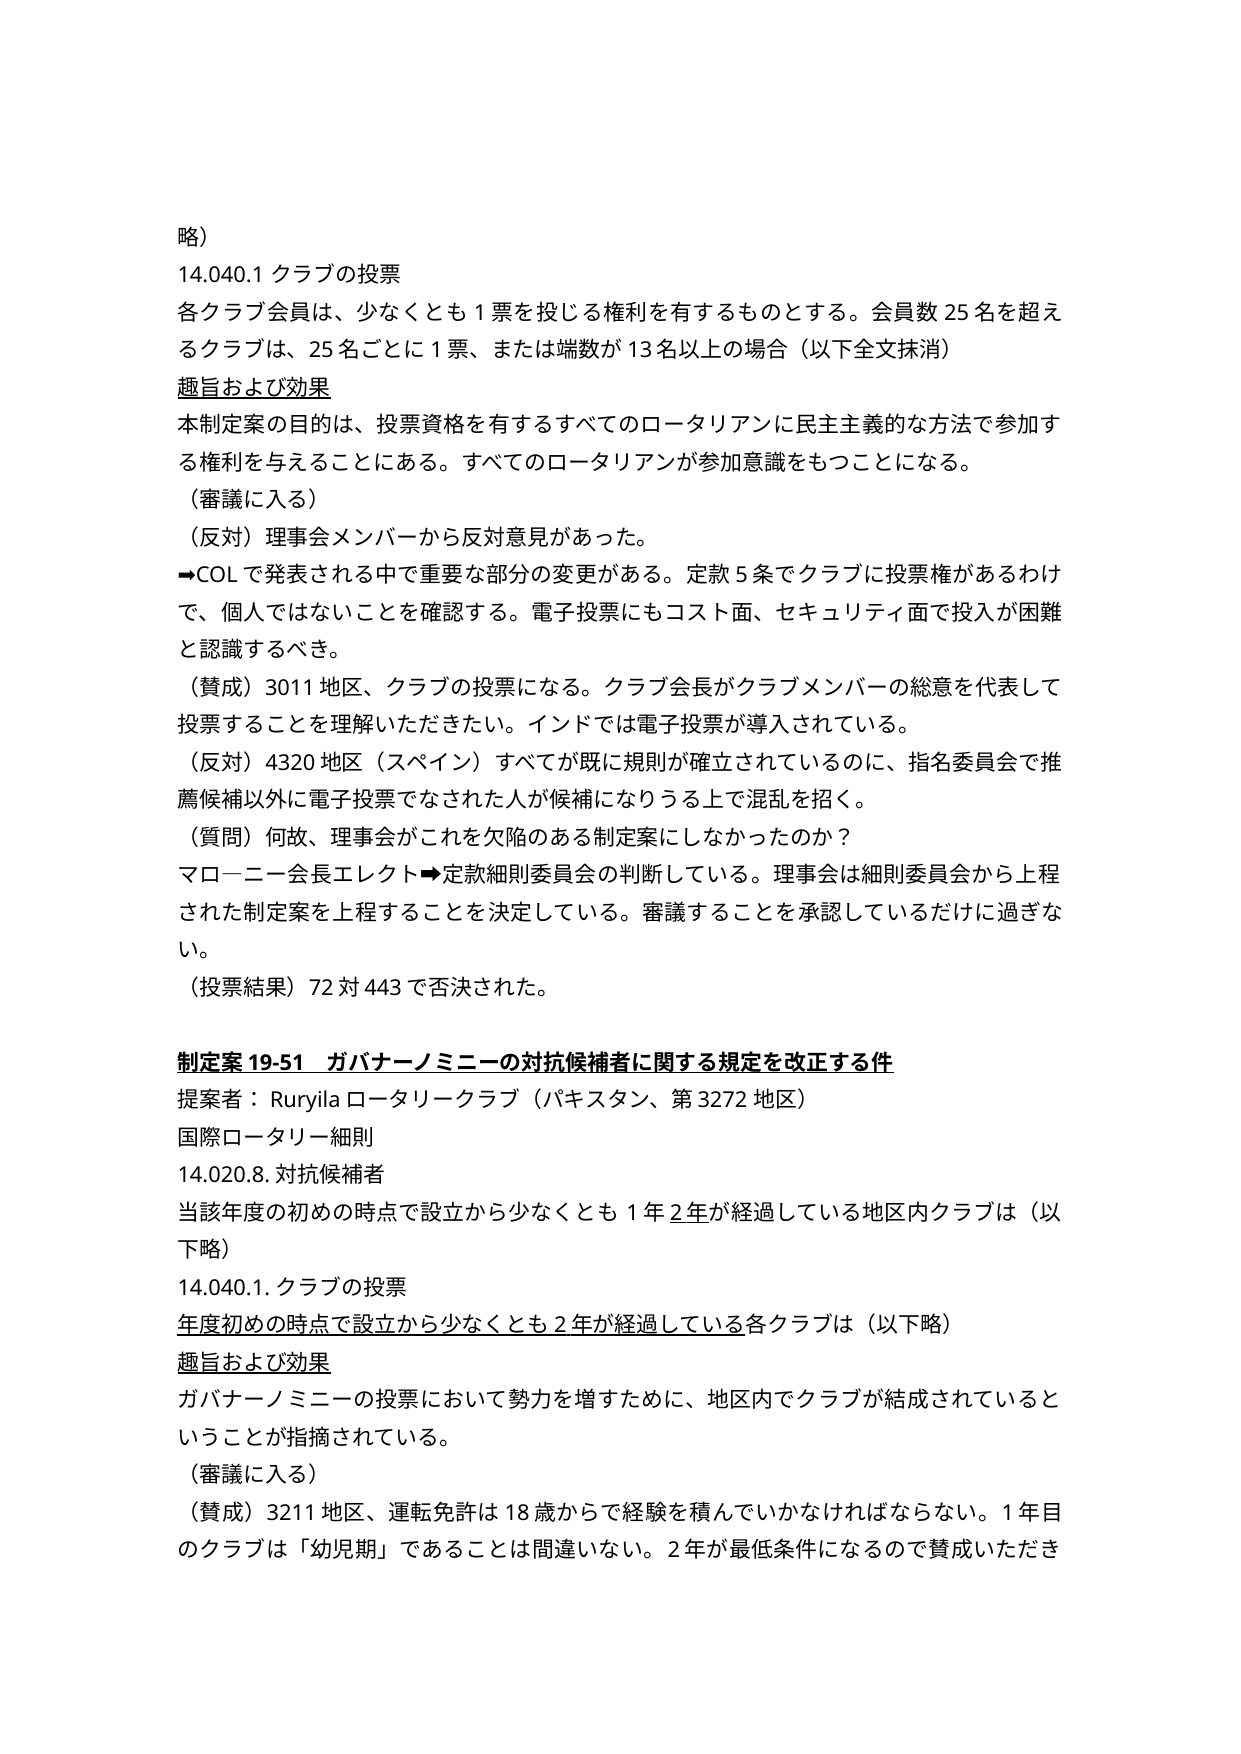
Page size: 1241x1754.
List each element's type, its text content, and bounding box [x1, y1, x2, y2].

text （反対）4320地区（スペイン）すべてが既に規則が確立されているのに、指名委員会で推薦候補以外に電子投票でなされた人が候補になりうる上で混乱を招く。 [177, 742, 1063, 817]
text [177, 217, 1063, 254]
text （投票結果）72対443で否決された。 [177, 967, 1063, 1004]
text （賛成）3011地区、クラブの投票になる。クラブ会長がクラブメンバーの総意を代表して投票することを理解いただきたい。インドでは電子投票が導入されている。 [177, 667, 1063, 742]
text （審議に入る） [177, 1454, 1063, 1492]
text 14.040.1 クラブの投票 [177, 254, 1063, 292]
text 趣旨および効果 [177, 1342, 1063, 1379]
text （反対）理事会メンバーから反対意見があった。 [177, 517, 1063, 554]
text 各クラブ会員は、少なくとも 1票を投じる権利を有するものとする。会員数 25名を超えるクラブは、25名ごとに 1票、または端数が 13名以上の場合（以下全文抹消） [177, 292, 1063, 367]
text 国際ロータリー細則 [177, 1117, 1063, 1154]
text マロ―ニー会長エレクト➡定款細則委員会の判断している。理事会は細則委員会から上程された制定案を上程することを決定している。審議することを承認しているだけに過ぎない。 [177, 854, 1063, 967]
text 当該年度の初めの時点で設立から少なくとも 1年2年が経過している地区内クラブは（以下略） [177, 1192, 1063, 1267]
text （審議に入る） [177, 479, 1063, 517]
text 14.020.8. 対抗候補者 [177, 1154, 1063, 1192]
text 趣旨および効果 [177, 367, 1063, 404]
text 14.040.1. クラブの投票 [177, 1267, 1063, 1304]
text 提案者： Ruryilaロータリークラブ（パキスタン、第3272 地区） [177, 1079, 1063, 1117]
text ガバナーノミニーの投票において勢力を増すために、地区内でクラブが結成されているということが指摘されている。 [177, 1379, 1063, 1454]
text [177, 1492, 1063, 1567]
text ➡COLで発表される中で重要な部分の変更がある。定款5条でクラブに投票権があるわけで、個人ではないことを確認する。電子投票にもコスト面、セキュリティ面で投入が困難と認識するべき。 [177, 554, 1063, 667]
text 年度初めの時点で設立から少なくとも 2年が経過している各クラブは（以下略） [177, 1304, 1063, 1342]
text （質問）何故、理事会がこれを欠陥のある制定案にしなかったのか？ [177, 817, 1063, 854]
text 本制定案の目的は、投票資格を有するすべてのロータリアンに民主主義的な方法で参加する権利を与えることにある。すべてのロータリアンが参加意識をもつことになる。 [177, 404, 1063, 479]
text 制定案19-51 ガバナーノミニーの対抗候補者に関する規定を改正する件 [177, 1042, 1063, 1079]
